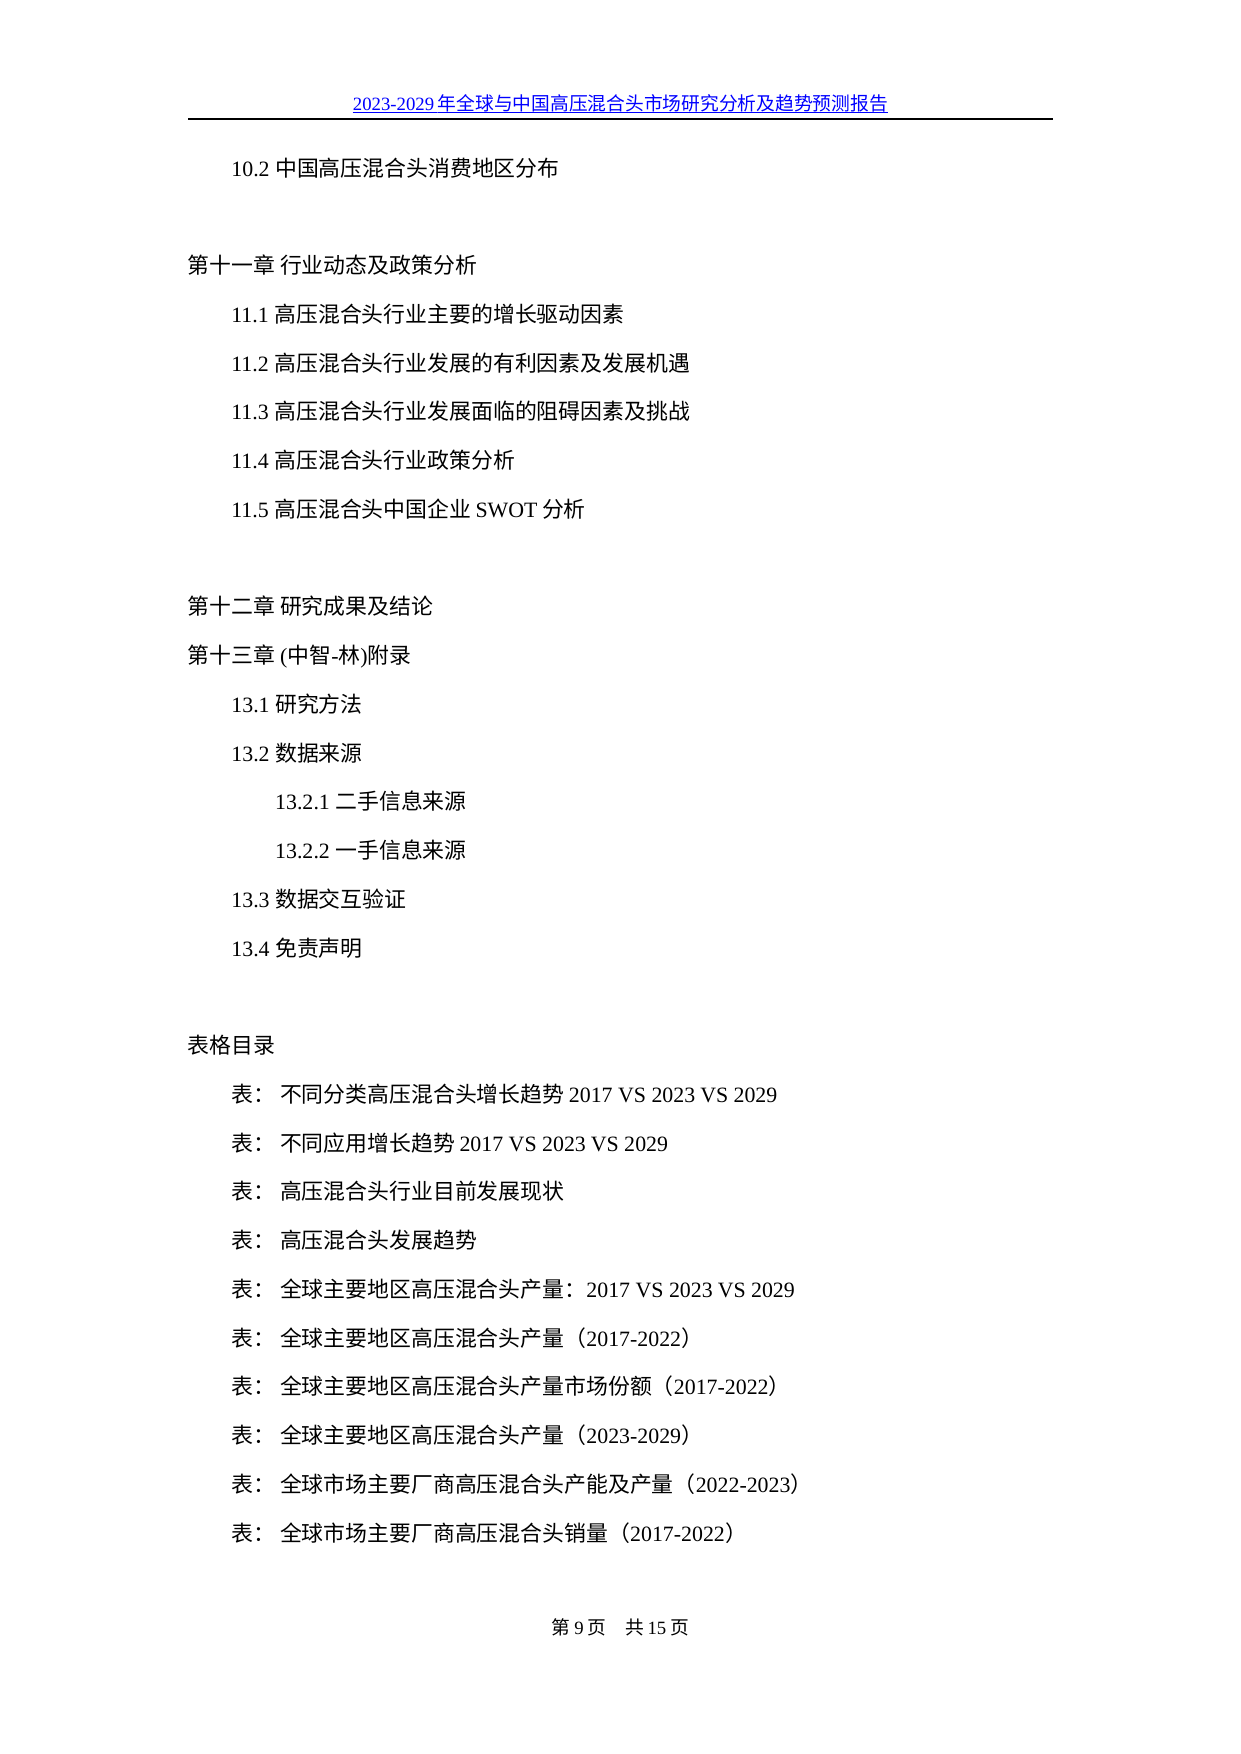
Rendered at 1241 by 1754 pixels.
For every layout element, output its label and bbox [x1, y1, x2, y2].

text [187, 150, 1053, 1548]
